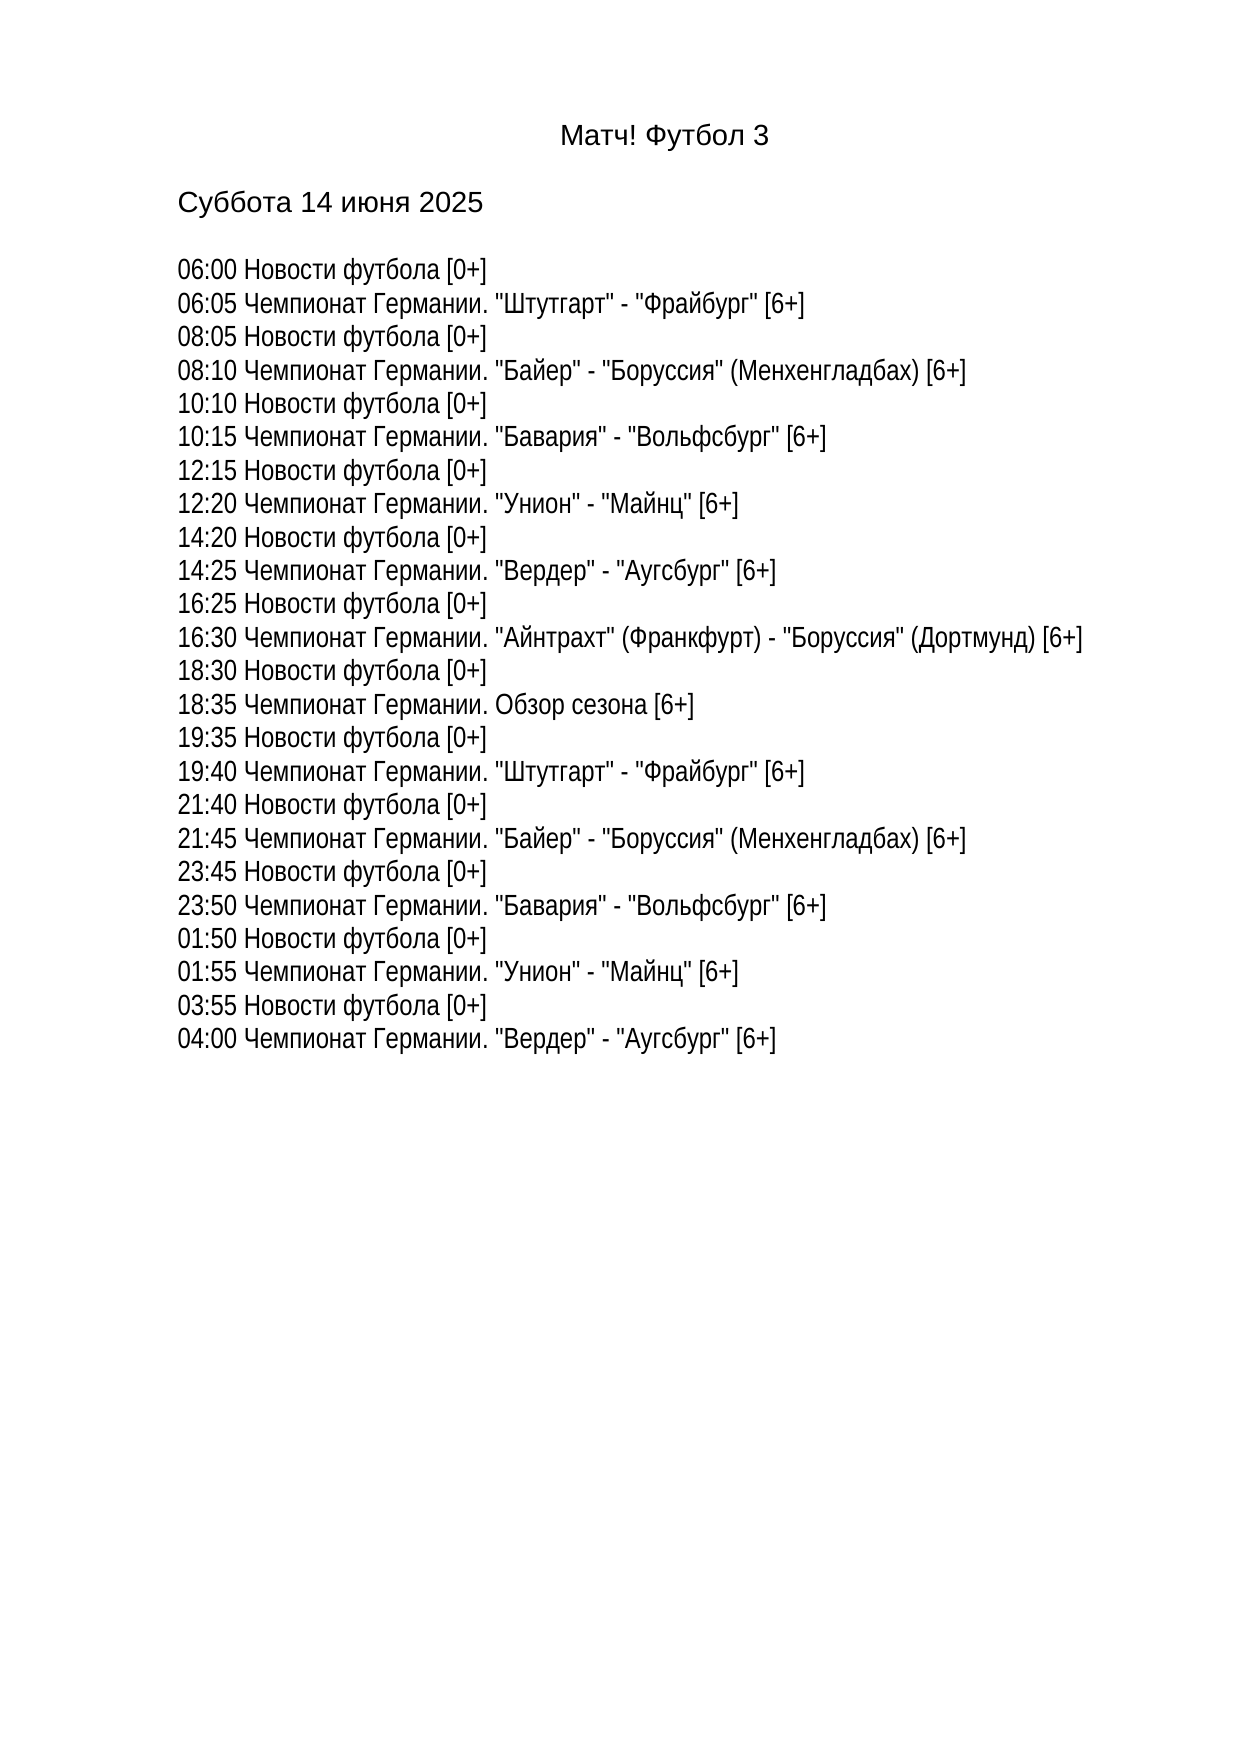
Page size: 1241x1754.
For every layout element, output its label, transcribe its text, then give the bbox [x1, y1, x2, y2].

text 19:35 Новости футбола [0+] [177, 720, 1152, 754]
text 14:25 Чемпионат Германии. "Вердер" - "Аугсбург" [6+] [177, 553, 1152, 587]
text Матч! Футбол 3 [177, 118, 1152, 152]
text 08:05 Новости футбола [0+] [177, 319, 1152, 353]
text 10:10 Новости футбола [0+] [177, 386, 1152, 419]
text 23:50 Чемпионат Германии. "Бавария" - "Вольфсбург" [6+] [177, 888, 1152, 921]
text 18:35 Чемпионат Германии. Обзор сезона [6+] [177, 687, 1152, 720]
text 12:15 Новости футбола [0+] [177, 453, 1152, 486]
text 03:55 Новости футбола [0+] [177, 988, 1152, 1021]
text 06:00 Новости футбола [0+] [177, 252, 1152, 286]
text 21:45 Чемпионат Германии. "Байер" - "Боруссия" (Менхенгладбах) [6+] [177, 821, 1152, 854]
text 06:05 Чемпионат Германии. "Штутгарт" - "Фрайбург" [6+] [177, 286, 1152, 319]
text 04:00 Чемпионат Германии. "Вердер" - "Аугсбург" [6+] [177, 1021, 1152, 1055]
text Суббота 14 июня 2025 [177, 185, 1152, 219]
text 19:40 Чемпионат Германии. "Штутгарт" - "Фрайбург" [6+] [177, 754, 1152, 787]
text 16:30 Чемпионат Германии. "Айнтрахт" (Франкфурт) - "Боруссия" (Дортмунд) [6+] [177, 620, 1152, 653]
text 12:20 Чемпионат Германии. "Унион" - "Майнц" [6+] [177, 486, 1152, 520]
text 01:55 Чемпионат Германии. "Унион" - "Майнц" [6+] [177, 954, 1152, 988]
text 18:30 Новости футбола [0+] [177, 653, 1152, 687]
text 14:20 Новости футбола [0+] [177, 520, 1152, 553]
text 16:25 Новости футбола [0+] [177, 587, 1152, 620]
text 21:40 Новости футбола [0+] [177, 787, 1152, 821]
text 23:45 Новости футбола [0+] [177, 854, 1152, 888]
text 01:50 Новости футбола [0+] [177, 921, 1152, 954]
text 10:15 Чемпионат Германии. "Бавария" - "Вольфсбург" [6+] [177, 419, 1152, 453]
text 08:10 Чемпионат Германии. "Байер" - "Боруссия" (Менхенгладбах) [6+] [177, 353, 1152, 386]
